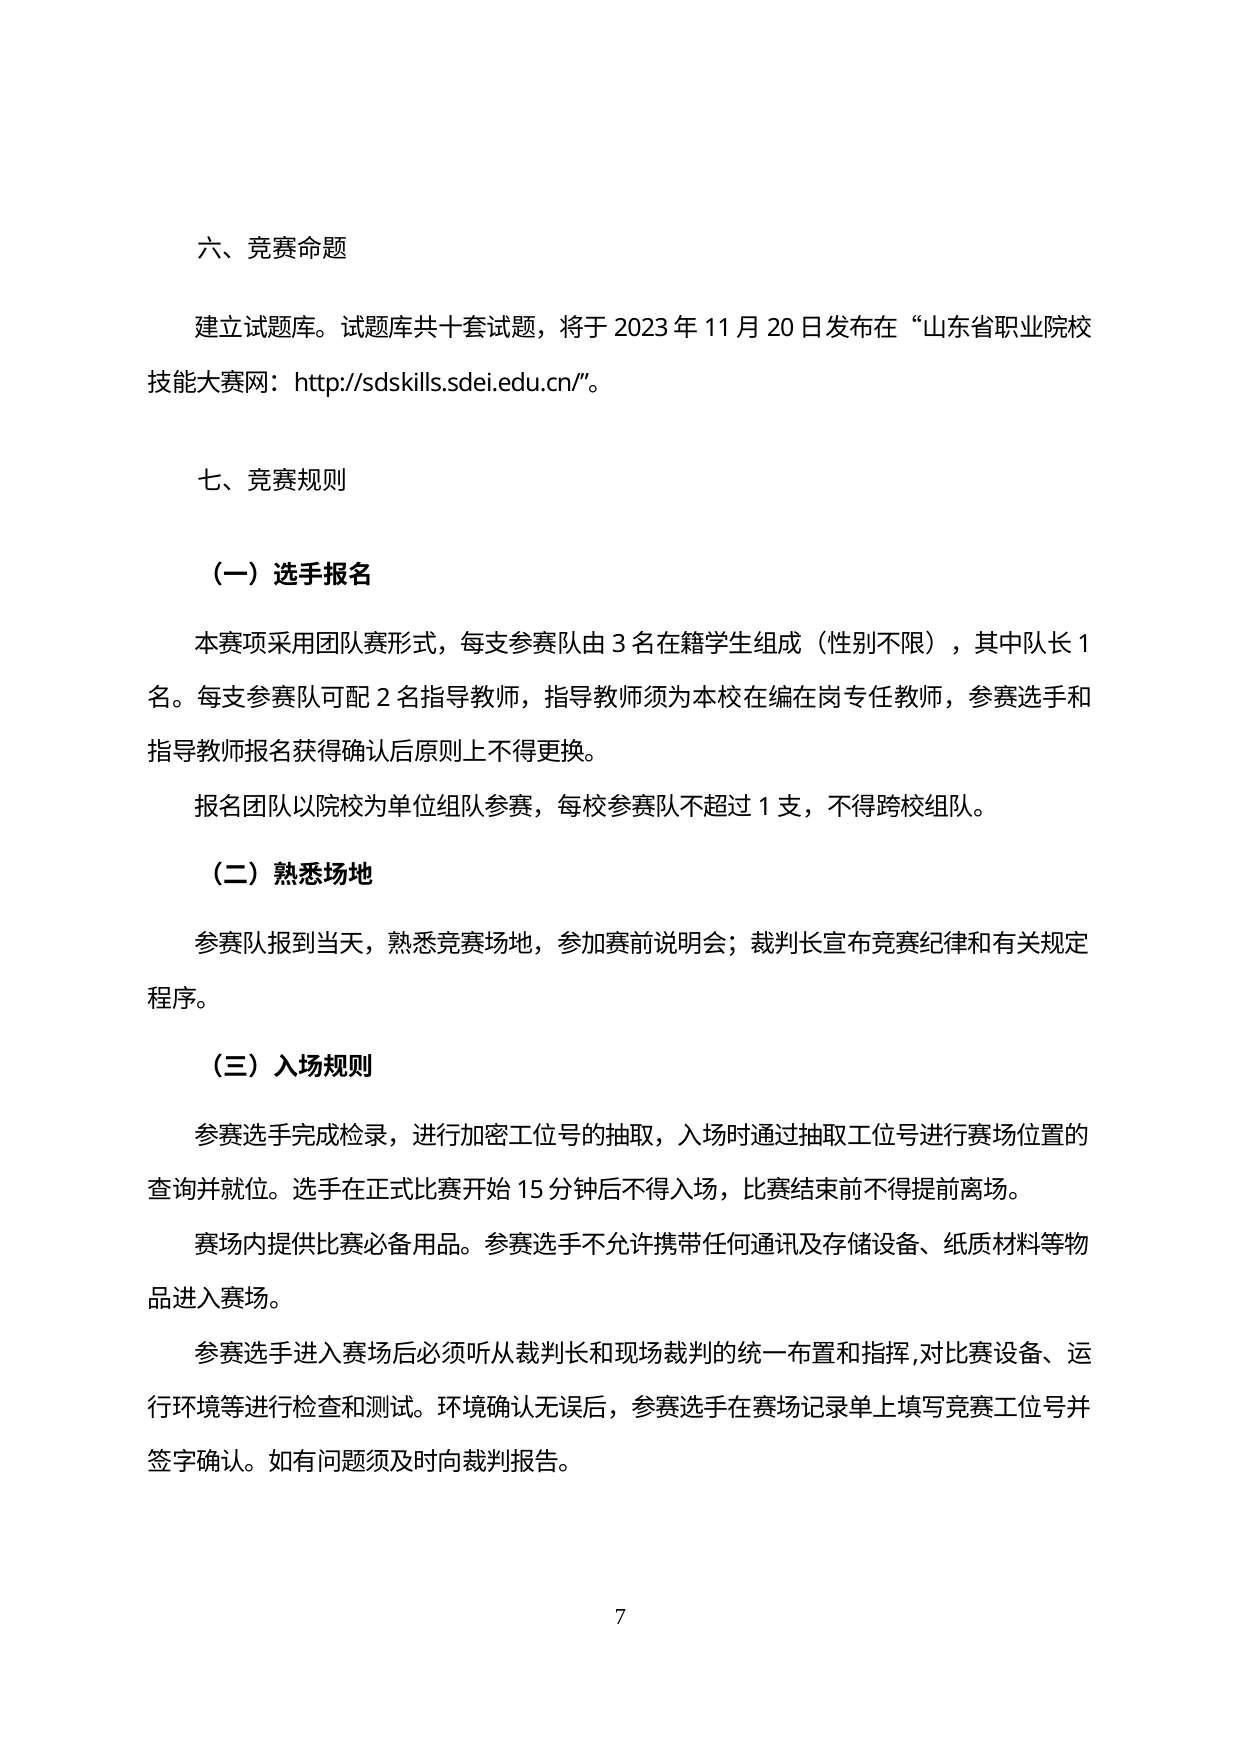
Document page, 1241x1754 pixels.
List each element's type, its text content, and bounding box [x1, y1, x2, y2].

subtitle 七、竞赛规则 [148, 446, 1093, 511]
text 赛场内提供比赛必备用品。参赛选手不允许携带任何通讯及存储设备、纸质材料等物品进入赛场。 [148, 1224, 1093, 1315]
text 参赛队报到当天，熟悉竞赛场地，参加赛前说明会；裁判长宣布竞赛纪律和有关规定程序。 [148, 924, 1093, 1014]
text 参赛选手完成检录，进行加密工位号的抽取，入场时通过抽取工位号进行赛场位置的查询并就位。选手在正式比赛开始15分钟后不得入场，比赛结束前不得提前离场。 [148, 1116, 1093, 1206]
subtitle （二）熟悉场地 [148, 841, 1093, 906]
text 建立试题库。试题库共十套试题，将于2023年11月20日发布在“山东省职业院校技能大赛网：http://sdskills.sdei.edu.cn/”。 [148, 308, 1093, 398]
text 参赛选手进入赛场后必须听从裁判长和现场裁判的统一布置和指挥,对比赛设备、运行环境等进行检查和测试。环境确认无误后，参赛选手在赛场记录单上填写竞赛工位号并签字确认。如有问题须及时向裁判报告。 [148, 1333, 1093, 1478]
subtitle （一）选手报名 [148, 540, 1093, 605]
subtitle （三）入场规则 [148, 1032, 1093, 1097]
text 报名团队以院校为单位组队参赛，每校参赛队不超过 1 支，不得跨校组队。 [148, 786, 1093, 822]
text 本赛项采用团队赛形式，每支参赛队由3名在籍学生组成（性别不限），其中队长1名。每支参赛队可配2名指导教师，指导教师须为本校在编在岗专任教师，参赛选手和指导教师报名获得确认后原则上不得更换。 [148, 623, 1093, 768]
subtitle 六、竞赛命题 [148, 214, 1093, 279]
